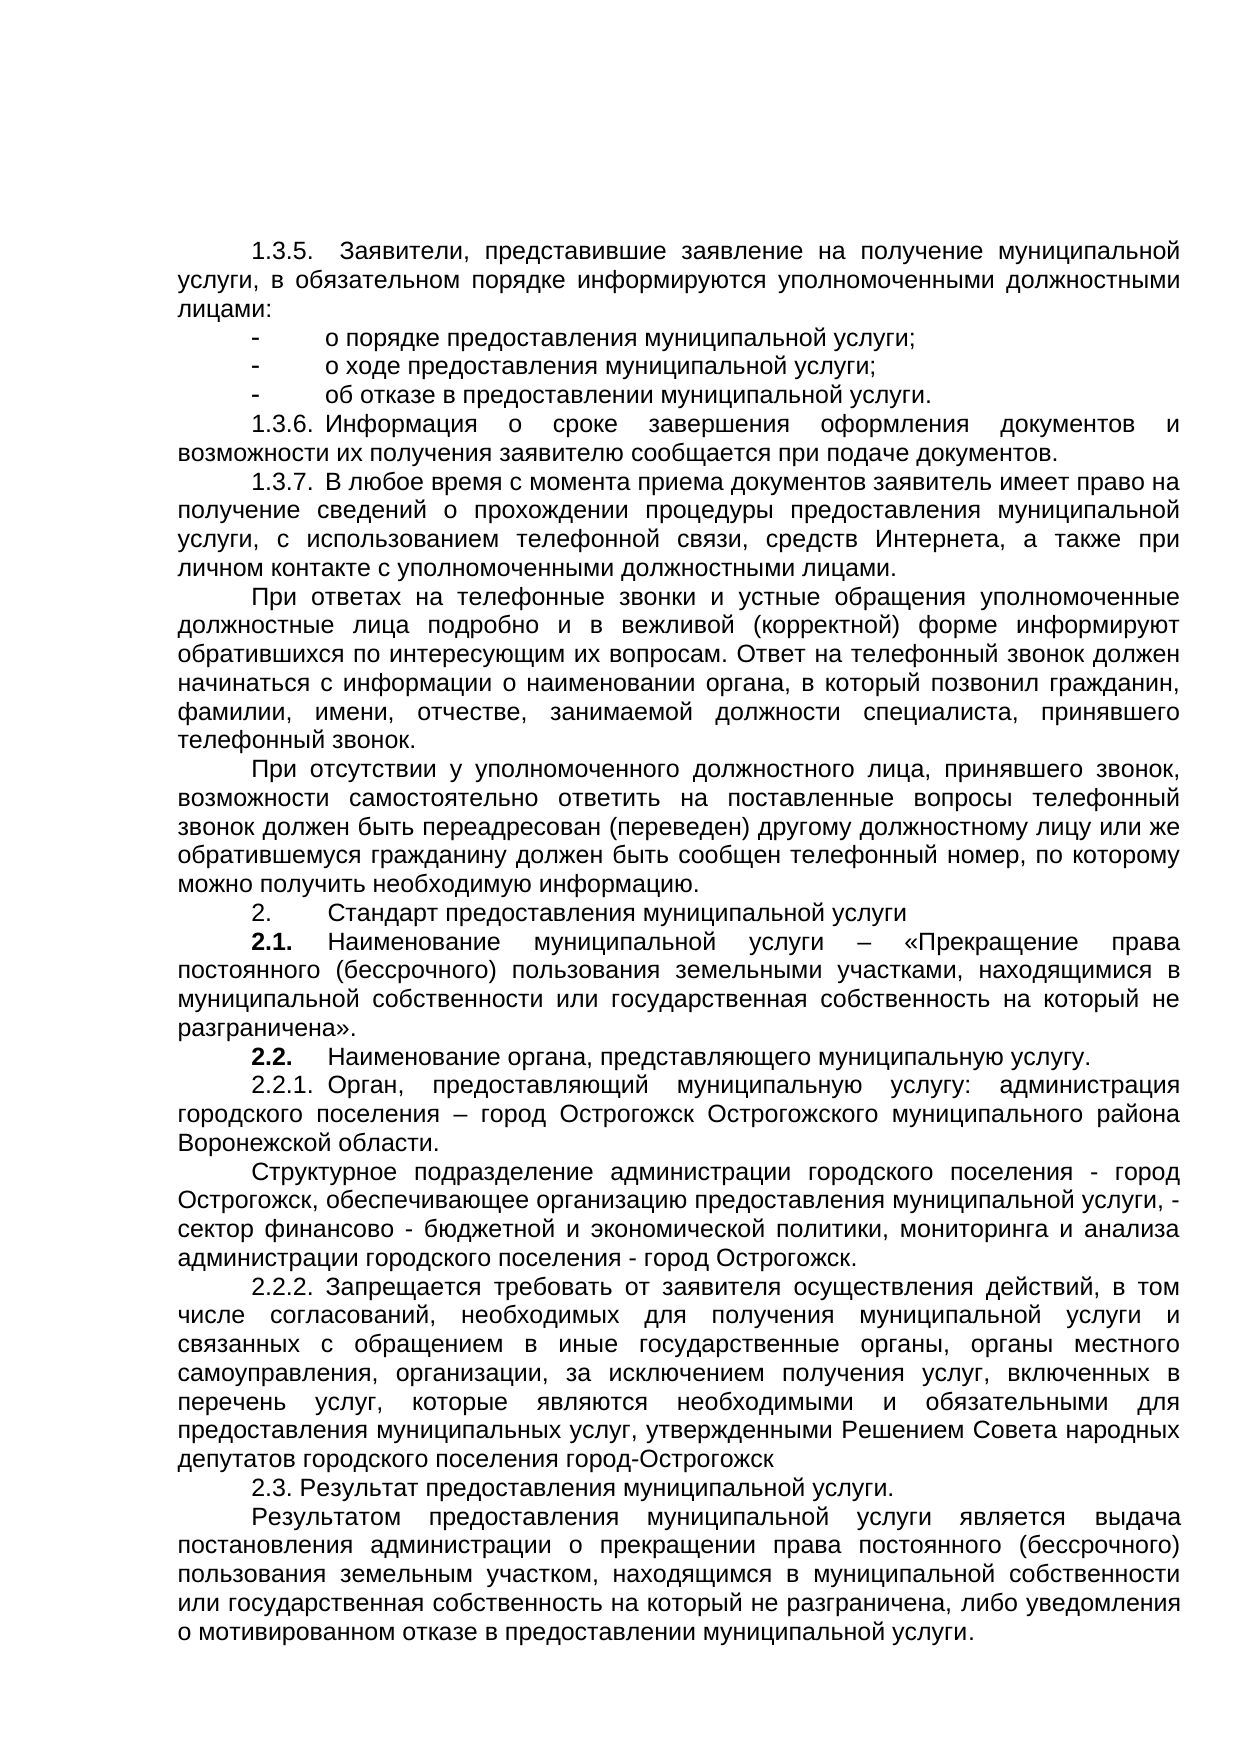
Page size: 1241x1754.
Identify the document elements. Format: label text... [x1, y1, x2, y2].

text 2.2.2. Запрещается требовать от заявителя осуществления действий, в том числе согласований, необходимых для получения муниципальной услуги и связанных с обращением в иные государственные органы, органы местного самоуправления, организации, за исключением получения услуг, включенных в перечень услуг, которые являются необходимыми и обязательными для предоставления муниципальных услуг, утвержденными Решением Совета народных депутатов городского поселения город-Острогожск [177, 1272, 1181, 1473]
list В любое время с момента приема документов заявитель имеет право на получение сведений о прохождении процедуры предоставления муниципальной услуги, с использованием телефонной связи, средств Интернета, а также при личном контакте с уполномоченными должностными лицами. [177, 467, 1181, 582]
list о порядке предоставления муниципальной услуги; [177, 322, 1181, 351]
list Орган, предоставляющий муниципальную услугу: администрация городского поселения – город Острогожск Острогожского муниципального района Воронежской области. [177, 1070, 1181, 1157]
text При ответах на телефонные звонки и устные обращения уполномоченные должностные лица подробно и в вежливой (корректной) форме информируют обратившихся по интересующим их вопросам. Ответ на телефонный звонок должен начинаться с информации о наименовании органа, в который позвонил гражданин, фамилии, имени, отчестве, занимаемой должности специалиста, принявшего телефонный звонок. [177, 582, 1181, 754]
text При отсутствии у уполномоченного должностного лица, принявшего звонок, возможности самостоятельно ответить на поставленные вопросы телефонный звонок должен быть переадресован (переведен) другому должностному лицу или же обратившемуся гражданину должен быть сообщен телефонный номер, по которому можно получить необходимую информацию. [177, 754, 1181, 898]
list Информация о сроке завершения оформления документов и возможности их получения заявителю сообщается при подаче документов. [177, 409, 1181, 467]
text Результатом предоставления муниципальной услуги является выдача постановления администрации о прекращении права постоянного (бессрочного) пользования земельным участком, находящимся в муниципальной собственности или государственная собственность на который не разграничена, либо уведомления о мотивированном отказе в предоставлении муниципальной услуги. [177, 1502, 1181, 1645]
list Заявители, представившие заявление на получение муниципальной услуги, в обязательном порядке информируются уполномоченными должностными лицами: [177, 236, 1181, 322]
list о ходе предоставления муниципальной услуги; [177, 351, 1181, 380]
list Наименование муниципальной услуги – «Прекращение права постоянного (бессрочного) пользования земельными участками, находящимися в муниципальной собственности или государственная собственность на который не разграничена». [177, 927, 1181, 1042]
list об отказе в предоставлении муниципальной услуги. [177, 380, 1181, 409]
text Структурное подразделение администрации городского поселения - город Острогожск, обеспечивающее организацию предоставления муниципальной услуги, - сектор финансово - бюджетной и экономической политики, мониторинга и анализа администрации городского поселения - город Острогожск. [177, 1157, 1181, 1272]
text 2.3. Результат предоставления муниципальной услуги. [177, 1473, 1181, 1502]
list Стандарт предоставления муниципальной услуги [177, 898, 1181, 927]
list Наименование органа, представляющего муниципальную услугу. [177, 1042, 1181, 1070]
